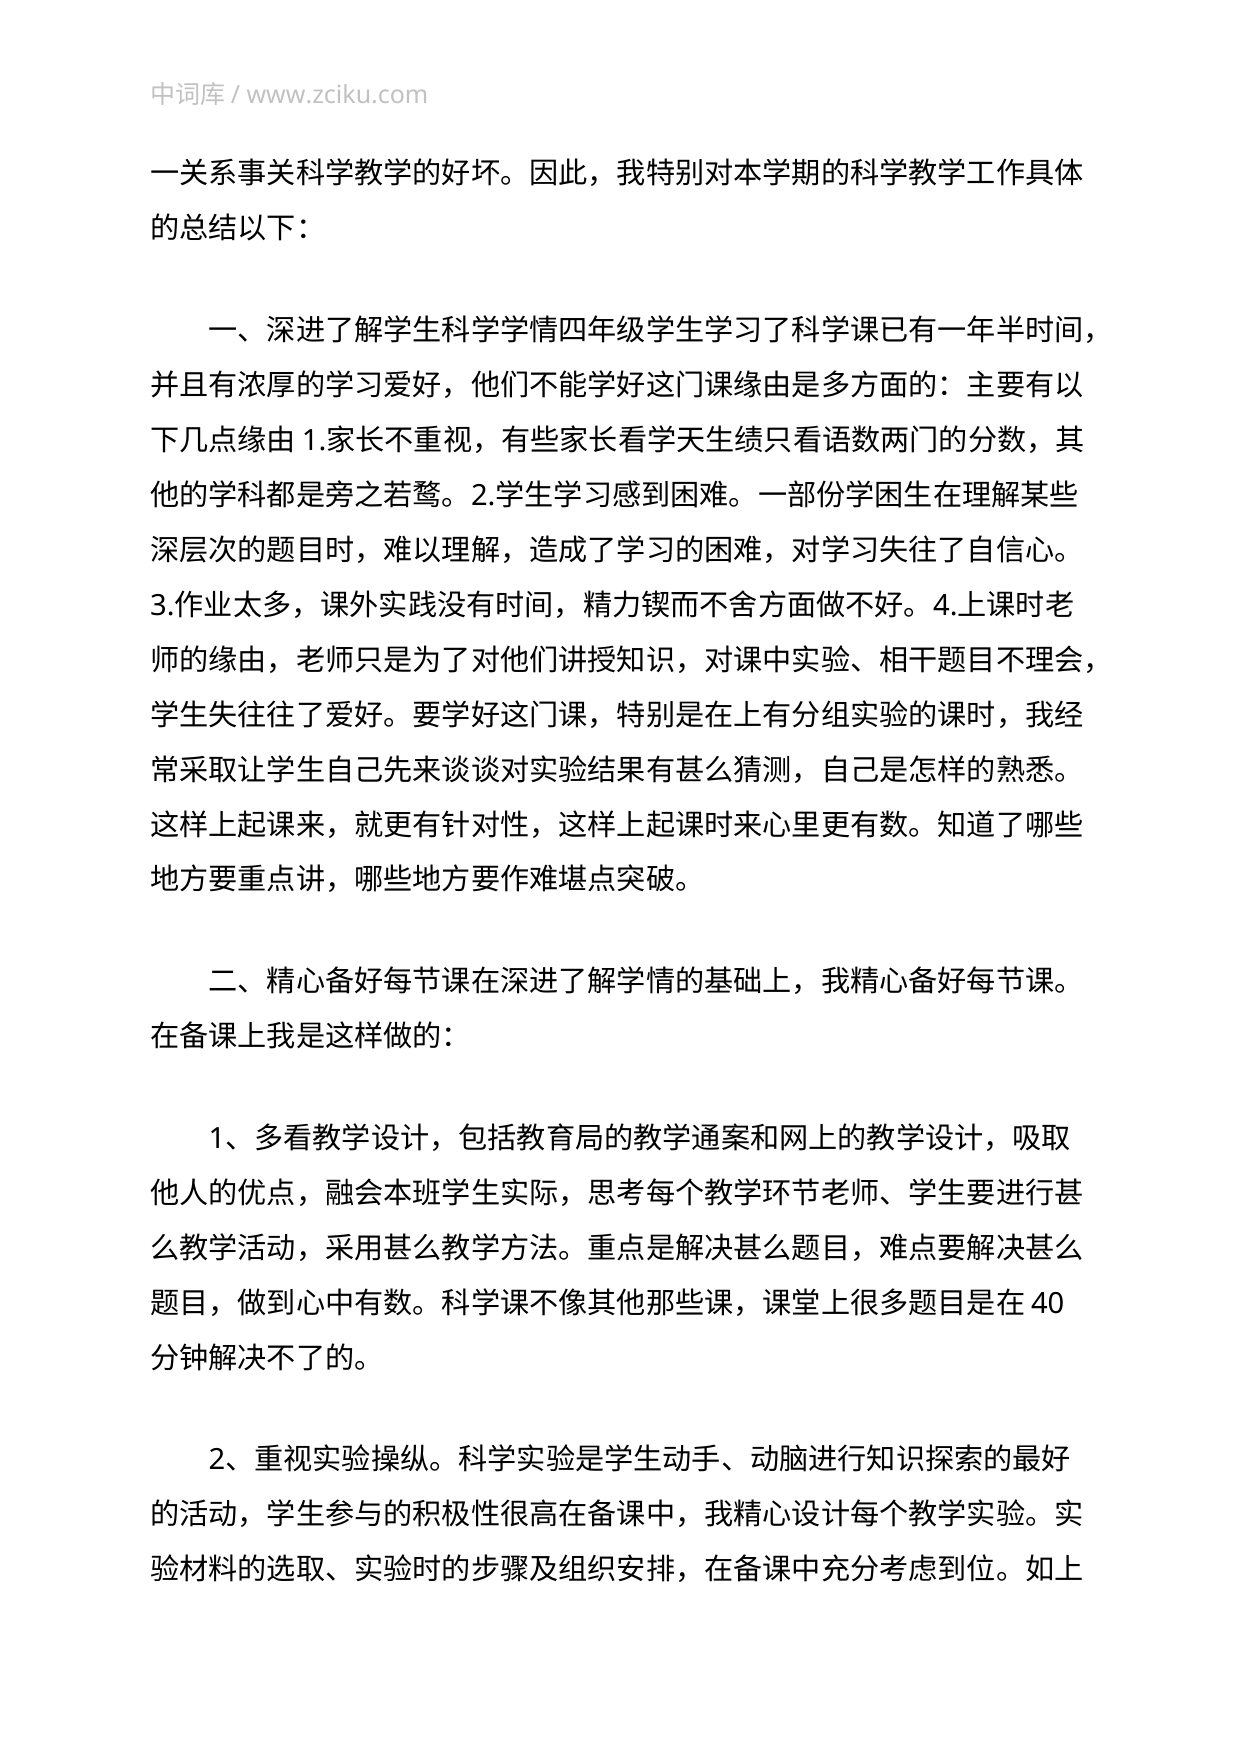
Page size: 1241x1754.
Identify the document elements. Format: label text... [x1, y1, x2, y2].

text 一、深进了解学生科学学情四年级学生学习了科学课已有一年半时间，并且有浓厚的学习爱好，他们不能学好这门课缘由是多方面的：主要有以下几点缘由1.家长不重视，有些家长看学天生绩只看语数两门的分数，其他的学科都是旁之若鹜。2.学生学习感到困难。一部份学困生在理解某些深层次的题目时，难以理解，造成了学习的困难，对学习失往了自信心。3.作业太多，课外实践没有时间，精力锲而不舍方面做不好。4.上课时老师的缘由，老师只是为了对他们讲授知识，对课中实验、相干题目不理会，学生失往往了爱好。要学好这门课，特别是在上有分组实验的课时，我经常采取让学生自己先来谈谈对实验结果有甚么猜测，自己是怎样的熟悉。这样上起课来，就更有针对性，这样上起课时来心里更有数。知道了哪些地方要重点讲，哪些地方要作难堪点突破。 [150, 307, 1090, 898]
text 二、精心备好每节课在深进了解学情的基础上，我精心备好每节课。在备课上我是这样做的： [150, 958, 1090, 1055]
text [150, 1436, 1090, 1588]
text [150, 150, 1090, 247]
text 1、多看教学设计，包括教育局的教学通案和网上的教学设计，吸取他人的优点，融会本班学生实际，思考每个教学环节老师、学生要进行甚么教学活动，采用甚么教学方法。重点是解决甚么题目，难点要解决甚么题目，做到心中有数。科学课不像其他那些课，课堂上很多题目是在40分钟解决不了的。 [150, 1114, 1090, 1376]
